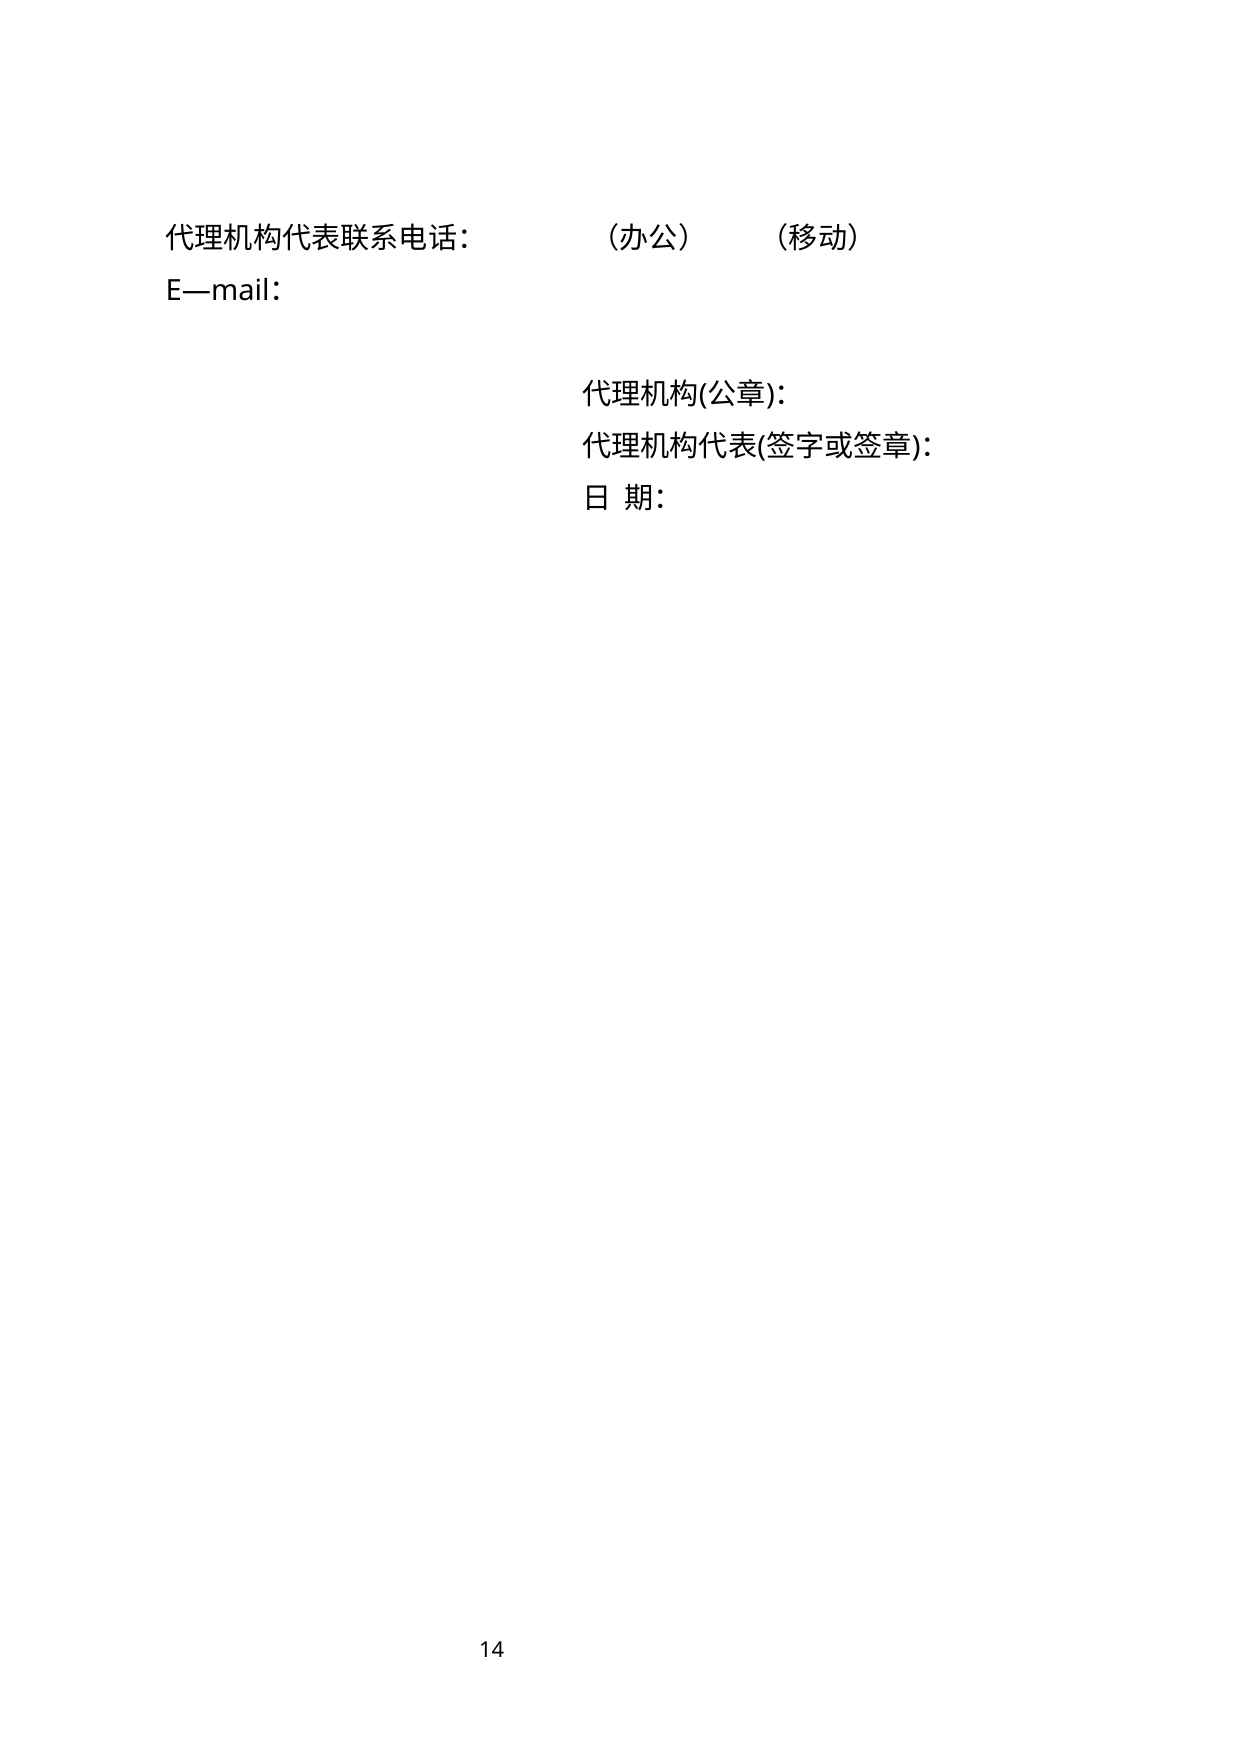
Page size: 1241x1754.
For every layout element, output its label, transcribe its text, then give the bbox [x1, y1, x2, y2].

text E—mail： [165, 259, 1093, 311]
text 日 期： [165, 467, 1093, 519]
text 代理机构代表联系电话： （办公） （移动） [165, 207, 1093, 259]
text 代理机构代表(签字或签章)： [165, 415, 1093, 467]
text 代理机构(公章)： [165, 363, 1093, 415]
